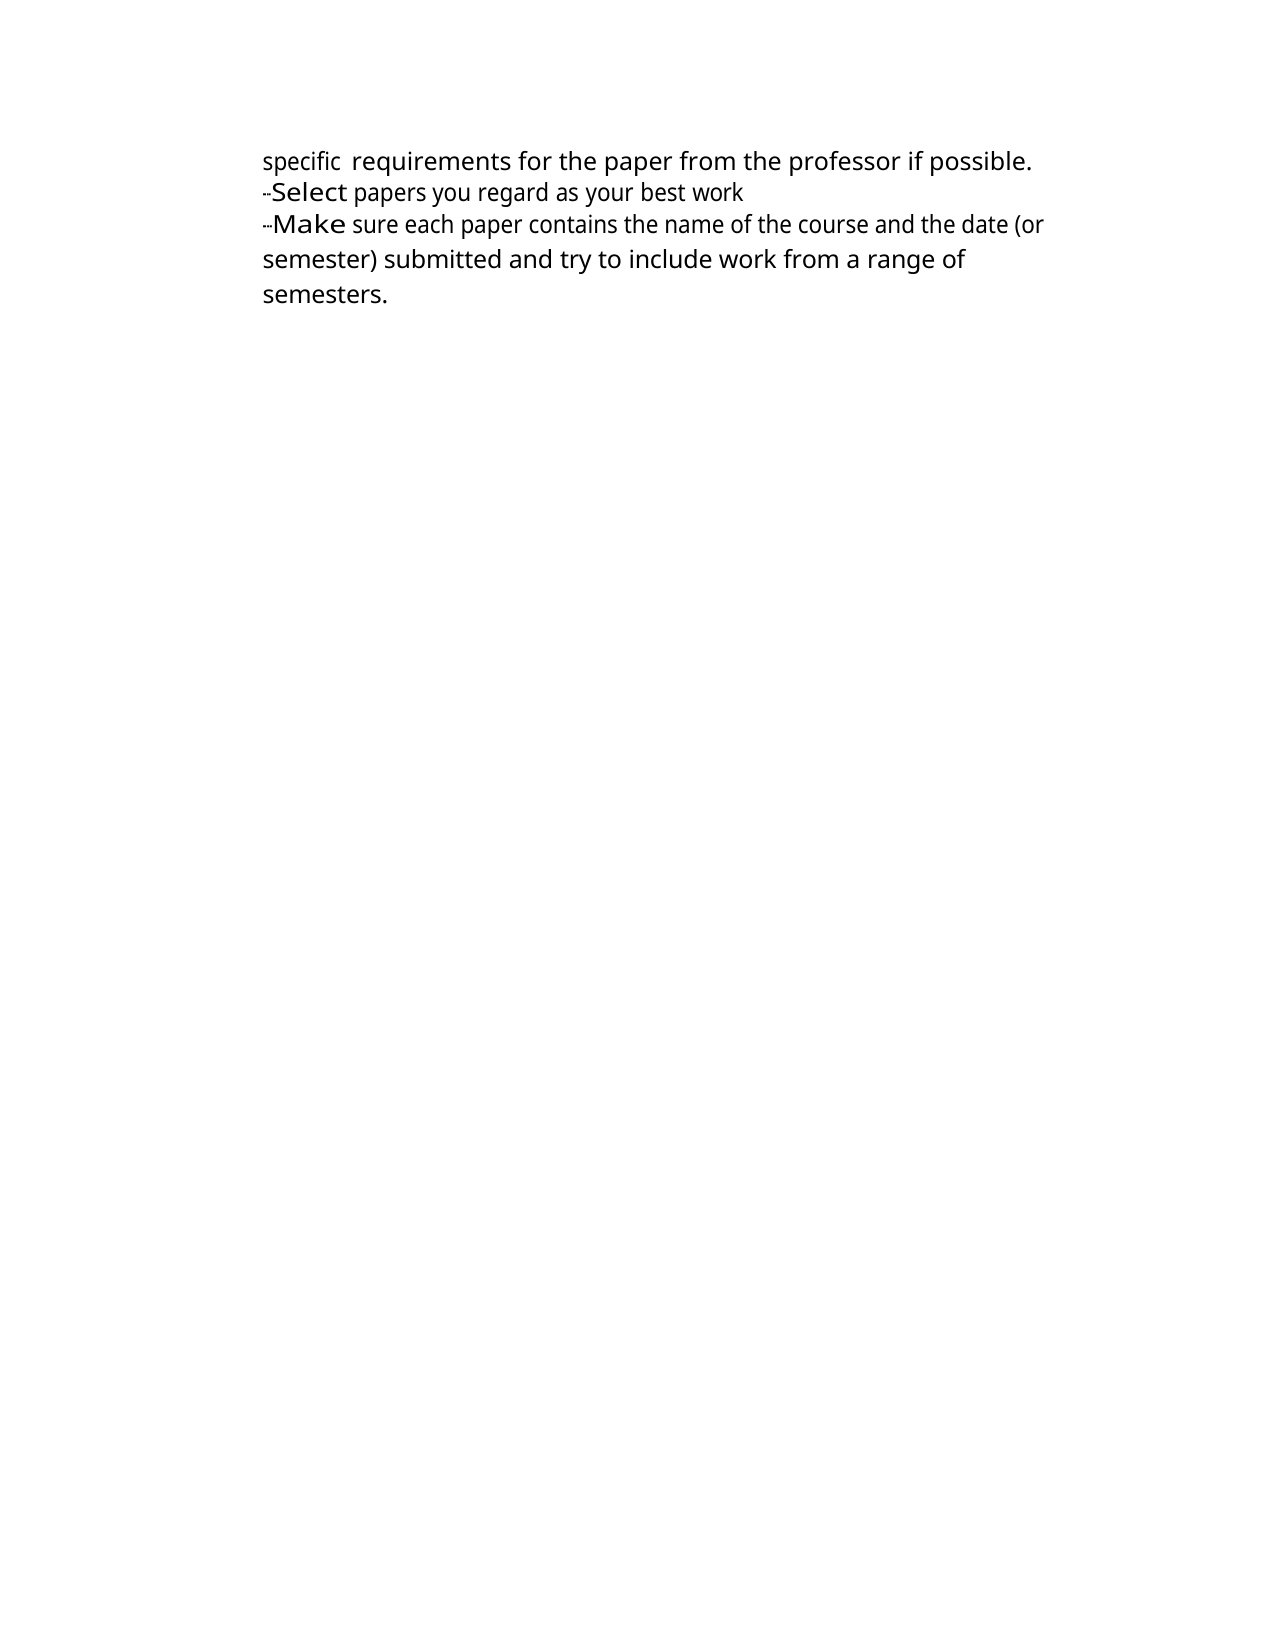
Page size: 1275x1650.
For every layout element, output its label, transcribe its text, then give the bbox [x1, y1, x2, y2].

text -­‐‑Select papers you regard as your best work [262, 179, 1098, 207]
text -­‐‑Make sure each paper contains the name of the course and the date (or semester) submitted and try to include work from a range of semesters. [262, 207, 1092, 311]
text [262, 144, 1092, 178]
